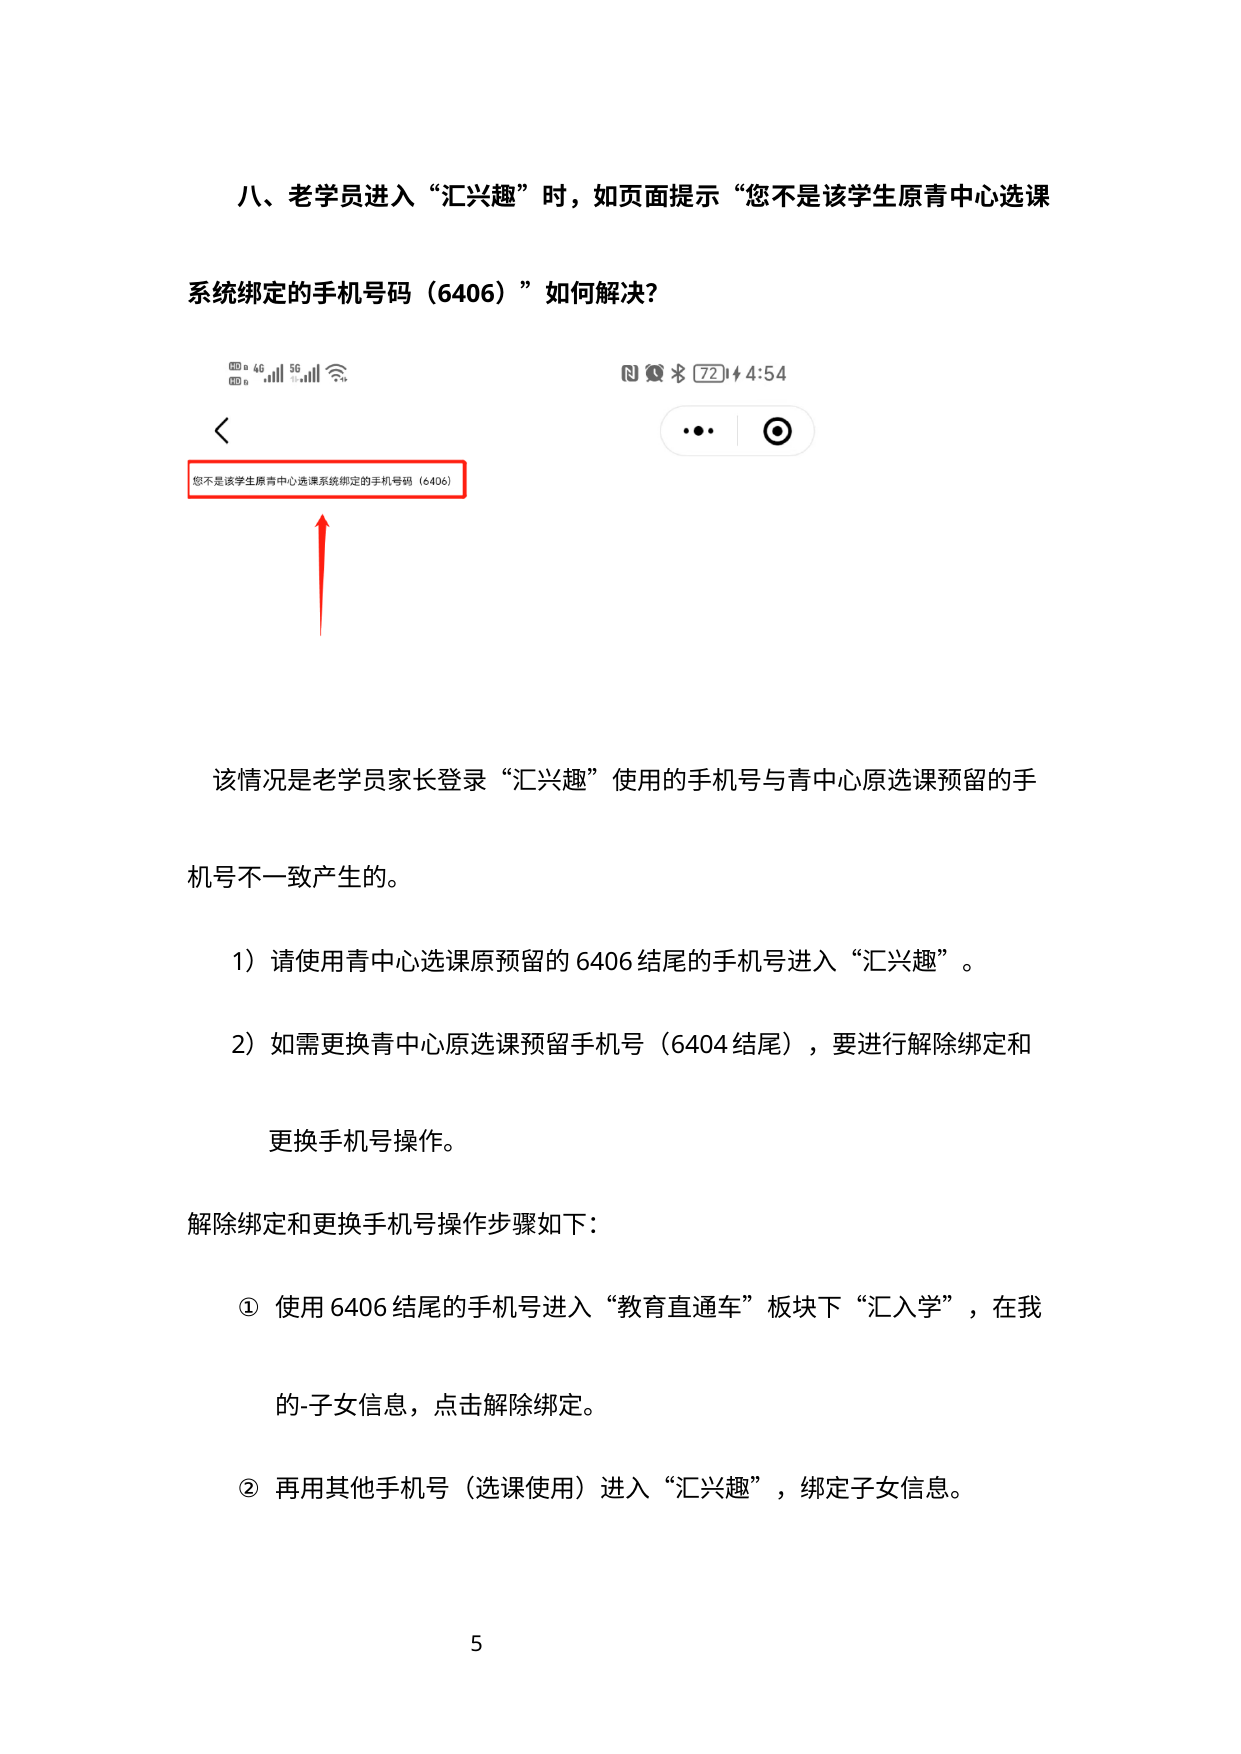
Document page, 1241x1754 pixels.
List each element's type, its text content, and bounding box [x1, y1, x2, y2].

list 使用6406结尾的手机号进入“教育直通车”板块下“汇入学”，在我的-子女信息，点击解除绑定。 [237, 1273, 1053, 1436]
list 2）如需更换青中心原选课预留手机号（6404结尾），要进行解除绑定和更换手机号操作。 [231, 1010, 1053, 1172]
picture [187, 342, 829, 713]
text 解除绑定和更换手机号操作步骤如下： [187, 1190, 1053, 1255]
list 再用其他手机号（选课使用）进入“汇兴趣”，绑定子女信息。 [237, 1454, 1053, 1519]
list 1）请使用青中心选课原预留的6406结尾的手机号进入“汇兴趣”。 [231, 927, 1053, 992]
subtitle 八、老学员进入“汇兴趣”时，如页面提示“您不是该学生原青中心选课系统绑定的手机号码（6406）”如何解决？ [187, 162, 1053, 324]
text 该情况是老学员家长登录“汇兴趣”使用的手机号与青中心原选课预留的手机号不一致产生的。 [187, 746, 1053, 908]
